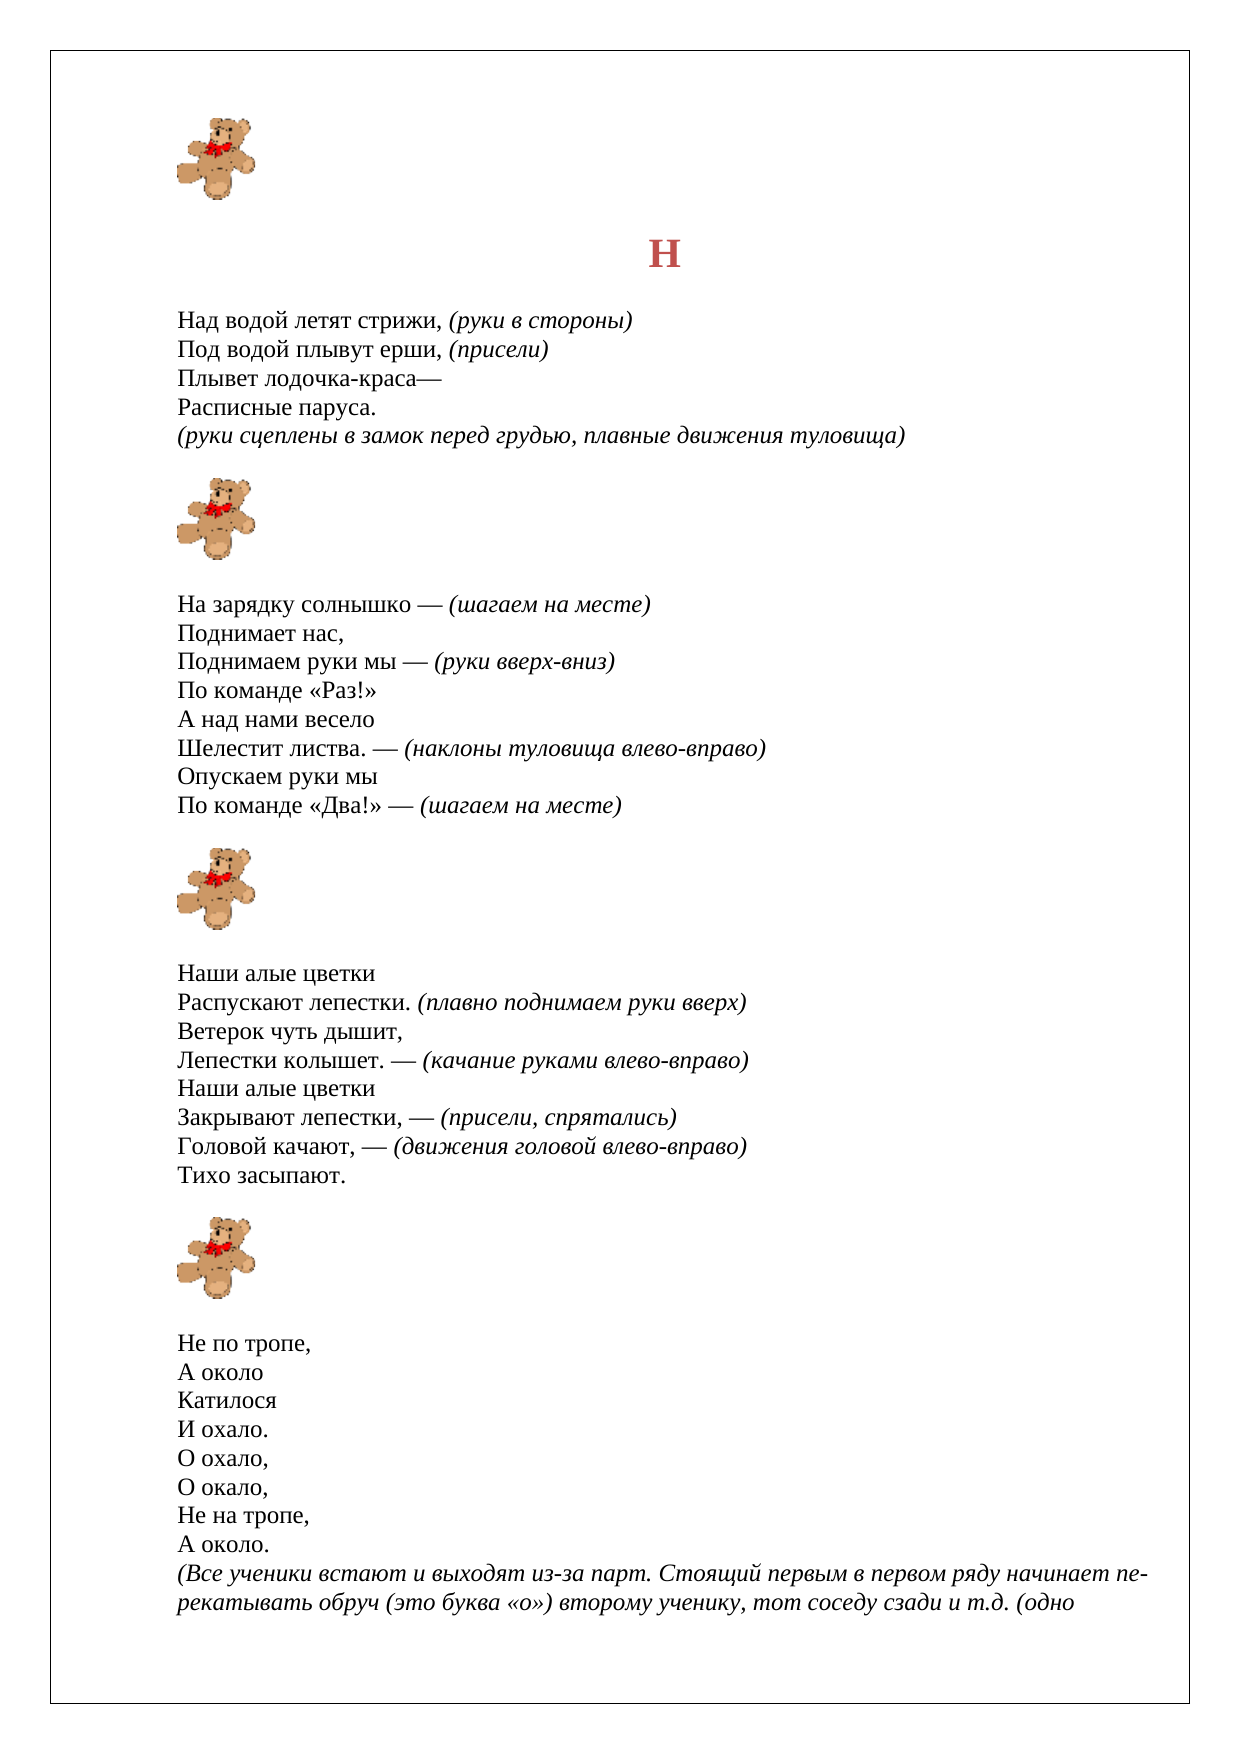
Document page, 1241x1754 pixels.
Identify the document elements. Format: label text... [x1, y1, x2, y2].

picture [177, 1217, 256, 1299]
picture [177, 848, 256, 930]
picture [177, 478, 256, 560]
text Наши алые цветки Распускают лепестки. (плавно поднимаем руки вверх) Ветерок чуть дышит, Лепестки колышет. — (качание руками влево-вправо) Наши алые цветки Закрывают лепестки, — (присели, спрятались) Головой качают, — (движения головой влево-вправо) Тихо засыпают. [177, 958, 1152, 1188]
text Над водой летят стрижи, (руки в стороны) Под водой плывут ерши, (присели) Плывет лодочка-краса— Расписные паруса. (руки сцеплены в замок перед грудью, плавные движения туловища) [177, 306, 1152, 449]
text На зарядку солнышко — (шагаем на месте) Поднимает нас, Поднимаем руки мы — (руки вверх-вниз) По команде «Раз!» А над нами весело Шелестит листва. — (наклоны туловища влево-вправо) Опускаем руки мы По команде «Два!» — (шагаем на месте) [177, 589, 1152, 819]
picture [177, 118, 256, 200]
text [177, 1328, 1152, 1616]
text Н [177, 228, 1152, 276]
